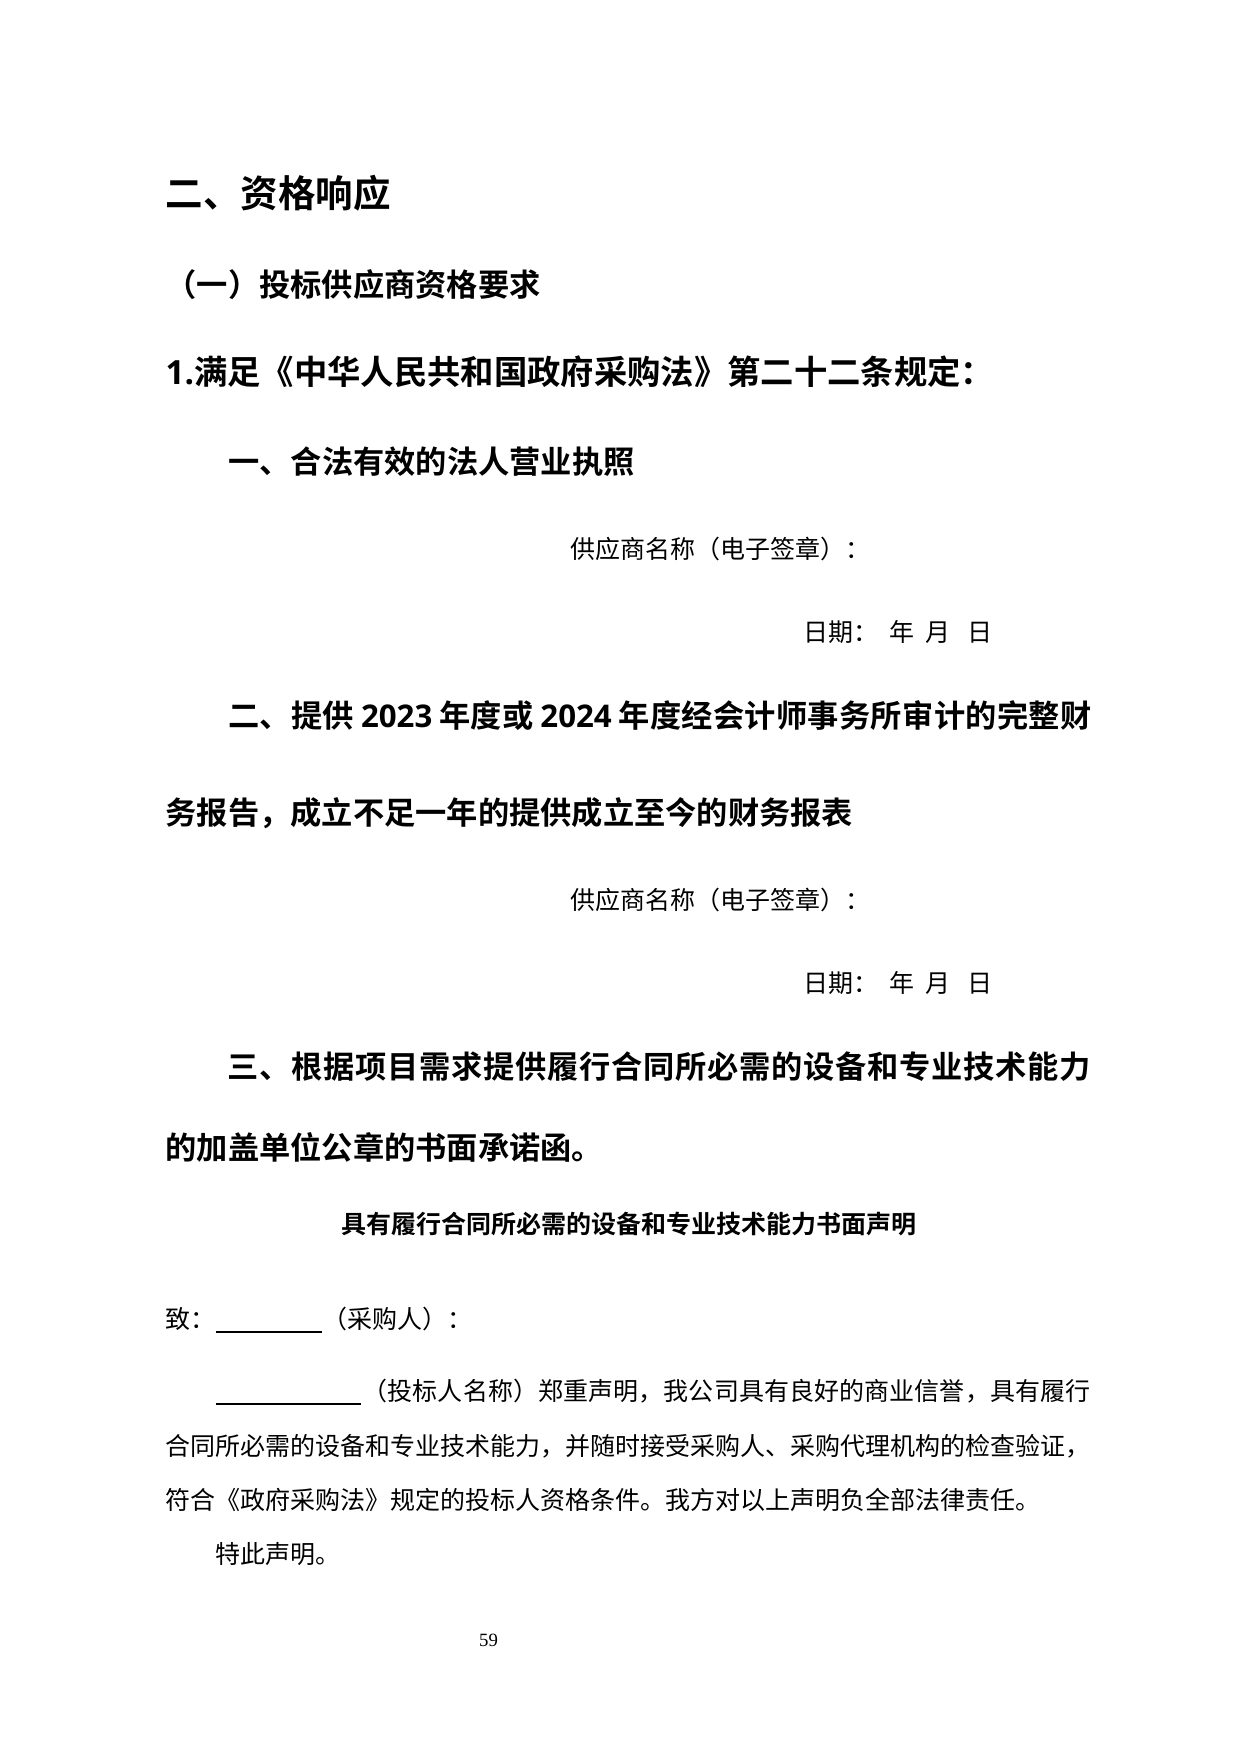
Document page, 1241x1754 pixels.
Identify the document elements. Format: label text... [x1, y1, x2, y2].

text 三、根据项目需求提供履行合同所必需的设备和专业技术能力的加盖单位公章的书面承诺函。 [165, 1032, 1093, 1178]
text 日期： 年 月 日 [165, 598, 1093, 663]
text （投标人名称）郑重声明，我公司具有良好的商业信誉，具有履行合同所必需的设备和专业技术能力，并随时接受采购人、采购代理机构的检查验证，符合《政府采购法》规定的投标人资格条件。我方对以上声明负全部法律责任。 [165, 1372, 1093, 1517]
subtitle （一）投标供应商资格要求 [165, 250, 1093, 315]
text 供应商名称（电子签章）： [570, 515, 1093, 580]
text 1.满足《中华人民共和国政府采购法》第二十二条规定： [165, 338, 1093, 403]
text 供应商名称（电子签章）： [570, 866, 1093, 931]
text 一、合法有效的法人营业执照 [165, 427, 1093, 492]
text 特此声明。 [165, 1535, 1093, 1571]
subtitle 二、资格响应 [165, 158, 1093, 223]
text 日期： 年 月 日 [165, 949, 1093, 1014]
text 具有履行合同所必需的设备和专业技术能力书面声明 [165, 1190, 1093, 1255]
text 致： （采购人）： [165, 1287, 1093, 1339]
text 二、提供2023年度或2024年度经会计师事务所审计的完整财务报告，成立不足一年的提供成立至今的财务报表 [165, 681, 1093, 843]
